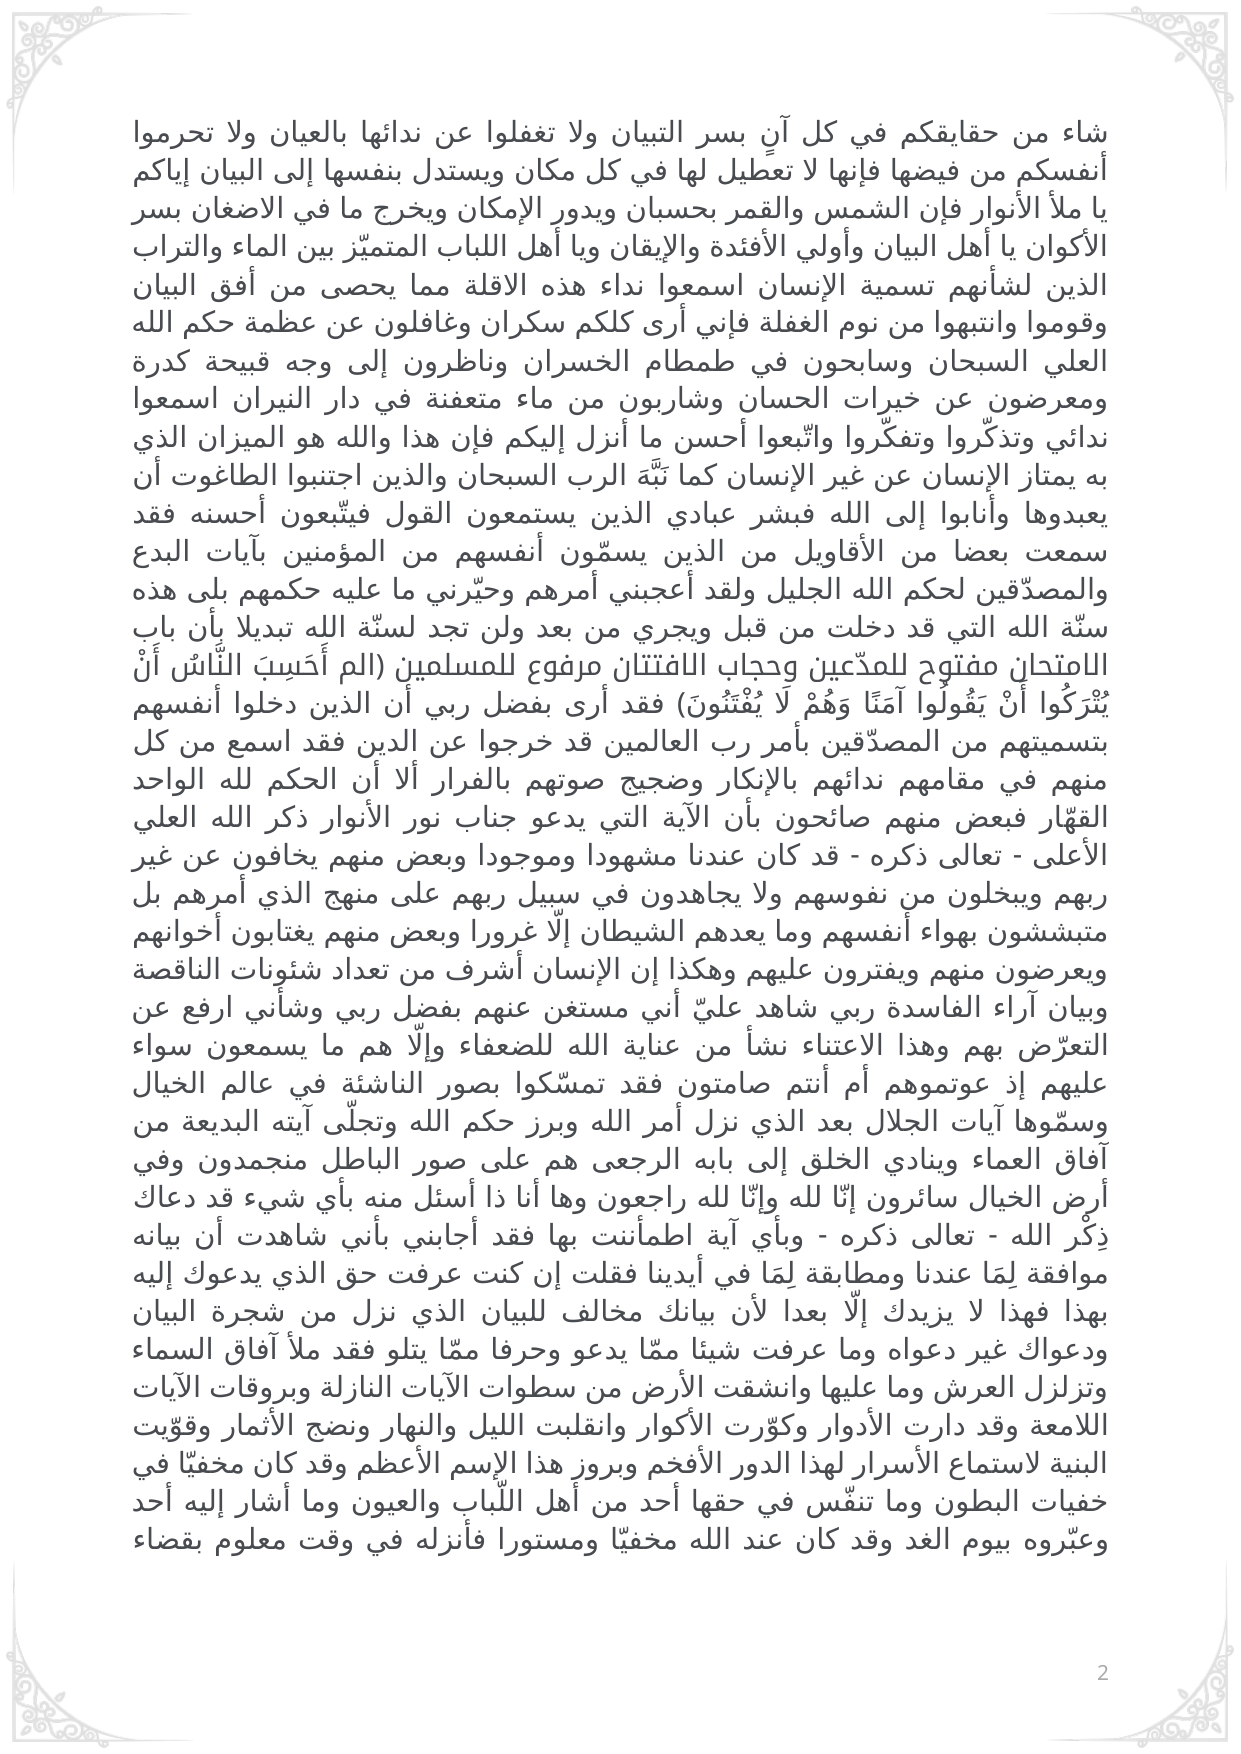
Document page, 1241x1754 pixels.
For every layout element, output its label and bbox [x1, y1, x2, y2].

picture [6, 1560, 194, 1748]
picture [1046, 1560, 1234, 1748]
text [131, 117, 1109, 1561]
picture [1046, 6, 1234, 194]
picture [6, 6, 194, 194]
